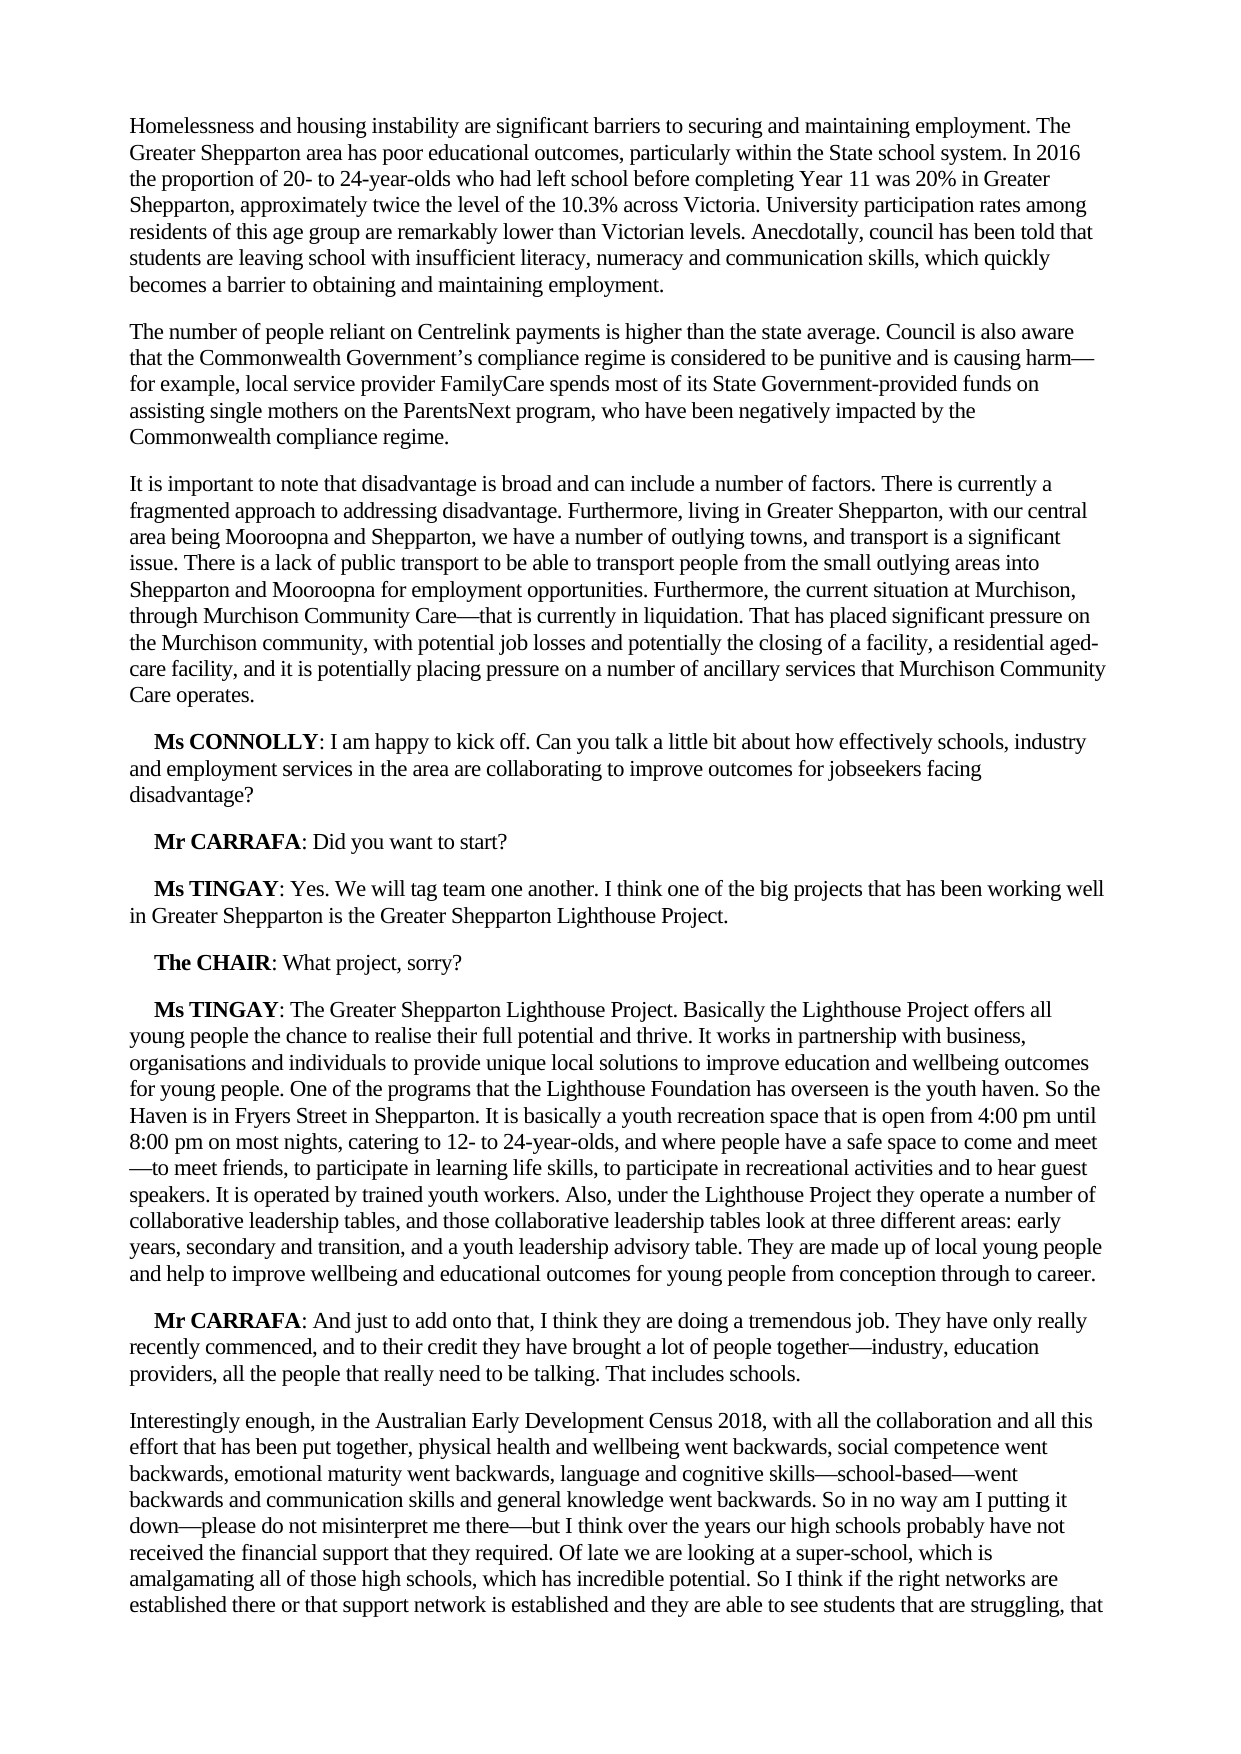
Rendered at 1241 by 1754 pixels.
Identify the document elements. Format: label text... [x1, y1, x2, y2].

text Mr CARRAFA: Did you want to start? [129, 828, 1111, 855]
text Homelessness and housing instability are significant barriers to securing and maintaining employment. The Greater Shepparton area has poor educational outcomes, particularly within the State school system. In 2016 the proportion of 20- to 24-year-olds who had left school before completing Year 11 was 20% in Greater Shepparton, approximately twice the level of the 10.3% across Victoria. University participation rates among residents of this age group are remarkably lower than Victorian levels. Anecdotally, council has been told that students are leaving school with insufficient literacy, numeracy and communication skills, which quickly becomes a barrier to obtaining and maintaining employment. [129, 112, 1111, 297]
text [129, 1407, 1111, 1618]
text It is important to note that disadvantage is broad and can include a number of factors. There is currently a fragmented approach to addressing disadvantage. Furthermore, living in Greater Shepparton, with our central area being Mooroopna and Shepparton, we have a number of outlying towns, and transport is a significant issue. There is a lack of public transport to be able to transport people from the small outlying areas into Shepparton and Mooroopna for employment opportunities. Furthermore, the current situation at Murchison, through Murchison Community Care—that is currently in liquidation. That has placed significant pressure on the Murchison community, with potential job losses and potentially the closing of a facility, a residential aged-care facility, and it is potentially placing pressure on a number of ancillary services that Murchison Community Care operates. [129, 470, 1111, 708]
text Mr CARRAFA: And just to add onto that, I think they are doing a tremendous job. They have only really recently commenced, and to their credit they have brought a lot of people together—industry, education providers, all the people that really need to be talking. That includes schools. [129, 1307, 1111, 1386]
text Ms TINGAY: The Greater Shepparton Lighthouse Project. Basically the Lighthouse Project offers all young people the chance to realise their full potential and thrive. It works in partnership with business, organisations and individuals to provide unique local solutions to improve education and wellbeing outcomes for young people. One of the programs that the Lighthouse Foundation has overseen is the youth haven. So the Haven is in Fryers Street in Shepparton. It is basically a youth recreation space that is open from 4:00 pm until 8:00 pm on most nights, catering to 12- to 24-year-olds, and where people have a safe space to come and meet—to meet friends, to participate in learning life skills, to participate in recreational activities and to hear guest speakers. It is operated by trained youth workers. Also, under the Lighthouse Project they operate a number of collaborative leadership tables, and those collaborative leadership tables look at three different areas: early years, secondary and transition, and a youth leadership advisory table. They are made up of local young people and help to improve wellbeing and educational outcomes for young people from conception through to career. [129, 996, 1111, 1286]
text Ms CONNOLLY: I am happy to kick off. Can you talk a little bit about how effectively schools, industry and employment services in the area are collaborating to improve outcomes for jobseekers facing disadvantage? [129, 728, 1111, 807]
text The CHAIR: What project, sorry? [129, 949, 1111, 975]
text Ms TINGAY: Yes. We will tag team one another. I think one of the big projects that has been working well in Greater Shepparton is the Greater Shepparton Lighthouse Project. [129, 876, 1111, 928]
text The number of people reliant on Centrelink payments is higher than the state average. Council is also aware that the Commonwealth Government’s compliance regime is considered to be punitive and is causing harm—for example, local service provider FamilyCare spends most of its State Government-provided funds on assisting single mothers on the ParentsNext program, who have been negatively impacted by the Commonwealth compliance regime. [129, 318, 1111, 449]
